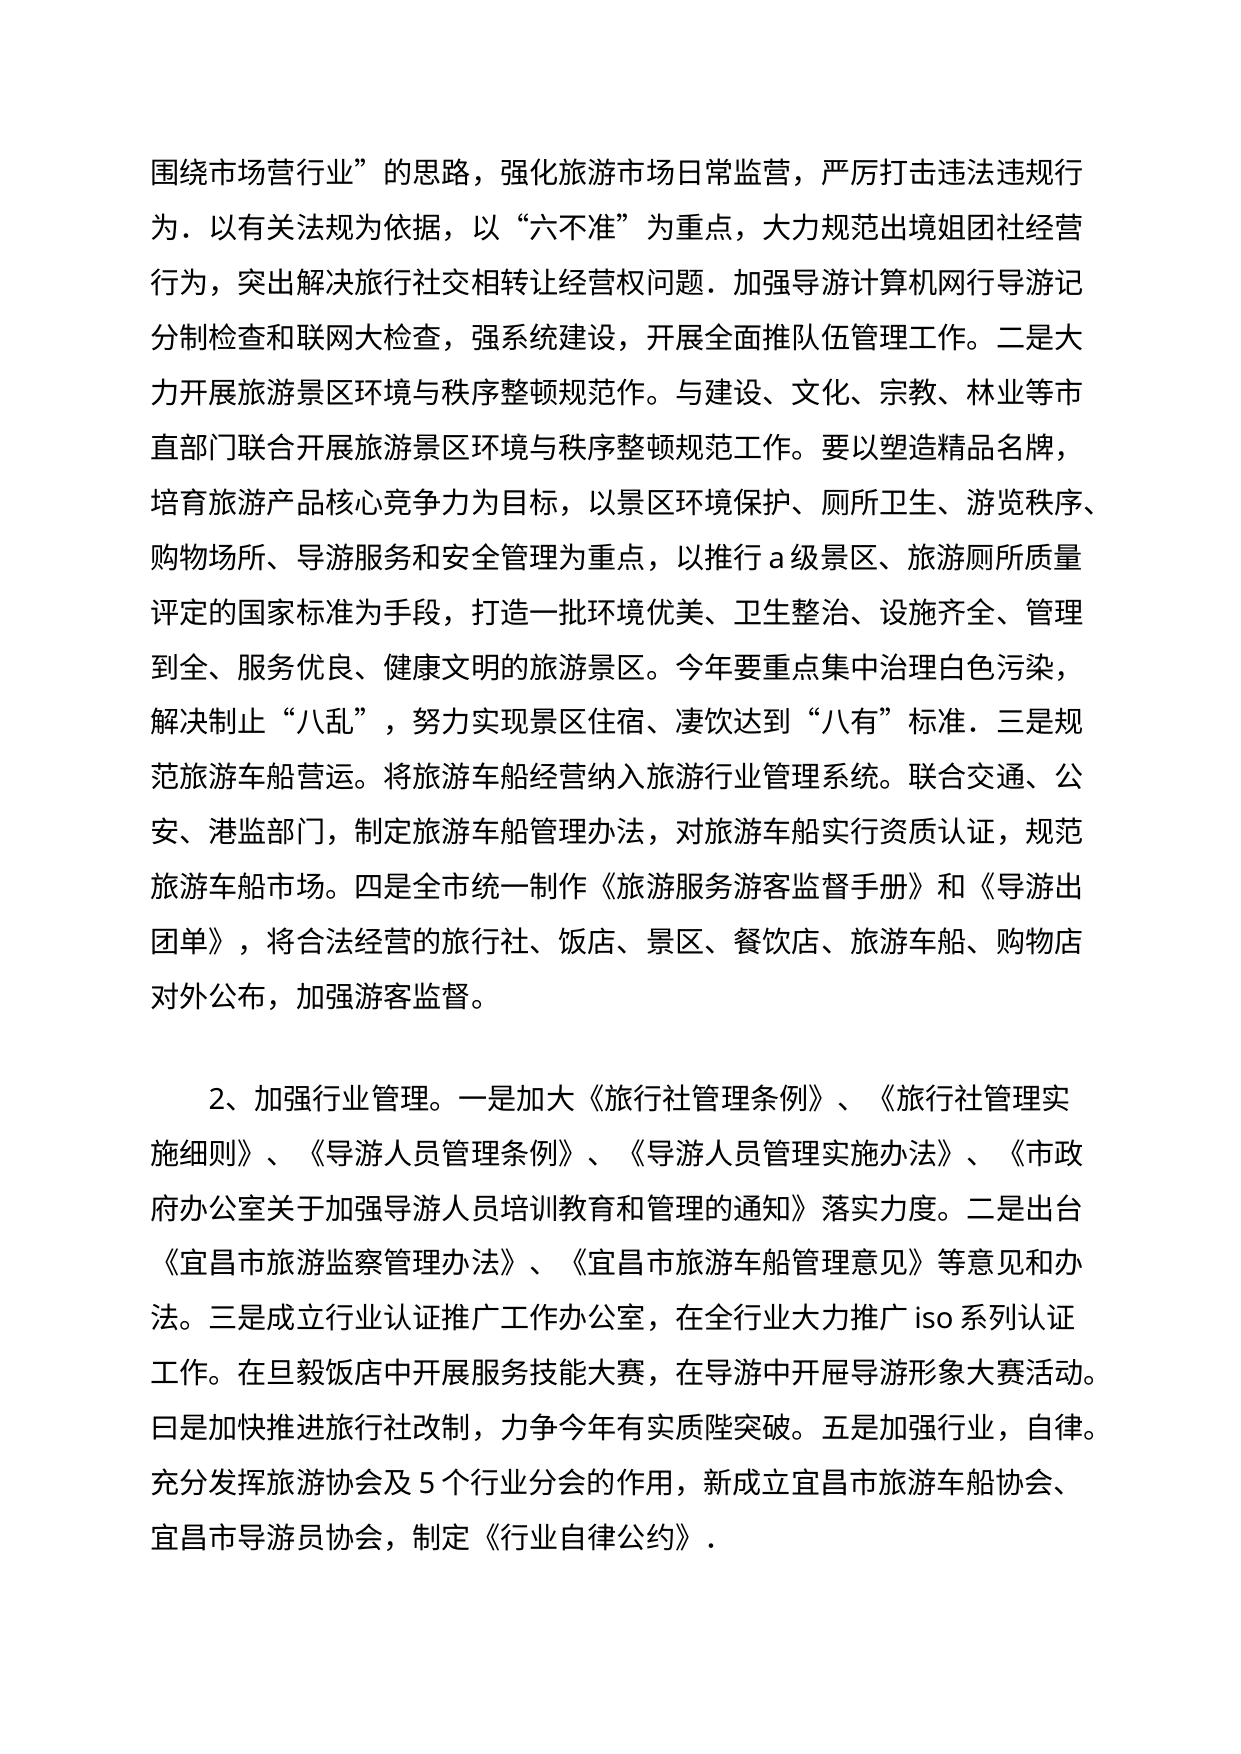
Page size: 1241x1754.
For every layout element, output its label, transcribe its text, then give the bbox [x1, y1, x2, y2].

text 2、加强行业管理。一是加大《旅行社管理条例》、《旅行社管理实施细则》、《导游人员管理条例》、《导游人员管理实施办法》、《市政府办公室关于加强导游人员培训教育和管理的通知》落实力度。二是出台《宜昌市旅游监察管理办法》、《宜昌市旅游车船管理意见》等意见和办法。三是成立行业认证推广工作办公室，在全行业大力推广iso系列认证工作。在旦毅饭店中开展服务技能大赛，在导游中开屉导游形象大赛活动。曰是加快推进旅行社改制，力争今年有实质陛突破。五是加强行业，自律。充分发挥旅游协会及5个行业分会的作用，新成立宜昌市旅游车船协会、宜昌市导游员协会，制定《行业自律公约》． [150, 1075, 1090, 1557]
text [150, 150, 1090, 1016]
